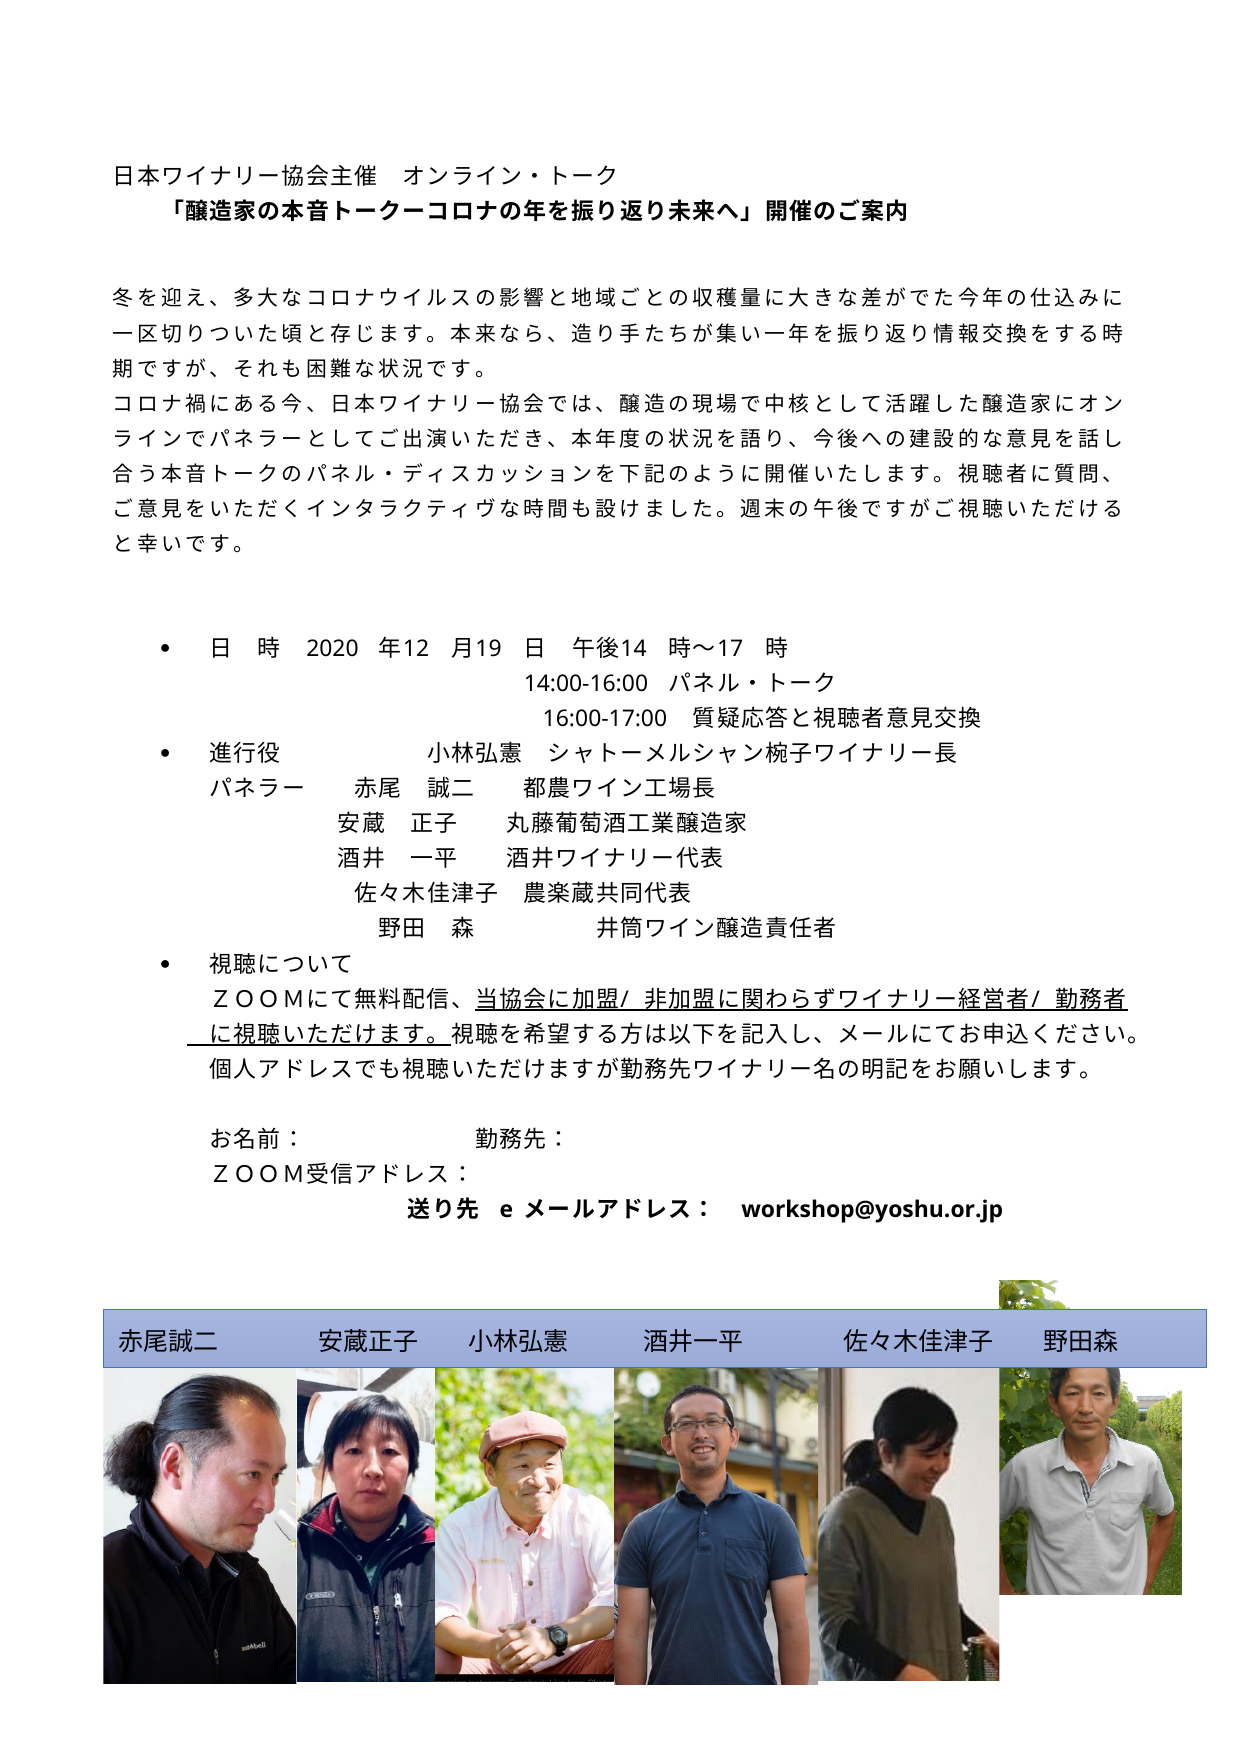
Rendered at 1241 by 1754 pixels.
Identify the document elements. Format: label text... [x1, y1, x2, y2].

list 視聴について ＺＯＯＭにて無料配信、当協会に加盟/非加盟に関わらずワイナリー経営者/勤務者に視聴いただけます。視聴を希望する方は以下を記入し、メールにてお申込ください。個人アドレスでも視聴いただけますが勤務先ワイナリー名の明記をお願いします。 [150, 944, 1128, 1085]
list 14:00-16:00パネル・トーク [188, 664, 1128, 699]
list 16:00-17:00 質疑応答と視聴者意見交換 [188, 699, 1128, 734]
list お名前： 勤務先： ＺＯＯＭ受信アドレス： 送り先eメールアドレス： workshop@yoshu.or.jp [188, 1085, 1128, 1225]
text 日本ワイナリー協会主催 オンライン・トーク 「醸造家の本音トークーコロナの年を振り返り未来へ」開催のご案内 [113, 157, 1128, 263]
list 日 時 2020年12月19日 午後14時～17時 [150, 628, 1128, 664]
picture [103, 1368, 1182, 1685]
picture [999, 1280, 1182, 1309]
text 冬を迎え、多大なコロナウイルスの影響と地域ごとの収穫量に大きな差がでた今年の仕込みに一区切りついた頃と存じます。本来なら、造り手たちが集い一年を振り返り情報交換をする時期ですが、それも困難な状況です。 コロナ禍にある今、日本ワイナリー協会では、醸造の現場で中核として活躍した醸造家にオンラインでパネラーとしてご出演いただき、本年度の状況を語り、今後への建設的な意見を話し合う本音トークのパネル・ディスカッションを下記のように開催いたします。視聴者に質問、ご意見をいただくインタラクティヴな時間も設けました。週末の午後ですがご視聴いただけると幸いです。 [113, 279, 1128, 560]
list 進行役 小林弘憲 シャトーメルシャン椀子ワイナリー長 パネラー 赤尾 誠二 都農ワイン工場長 安蔵 正子 丸藤葡萄酒工業醸造家 酒井 一平 酒井ワイナリー代表 佐々木佳津子 農楽蔵共同代表 野田 森 井筒ワイン醸造責任者 [150, 734, 1128, 944]
